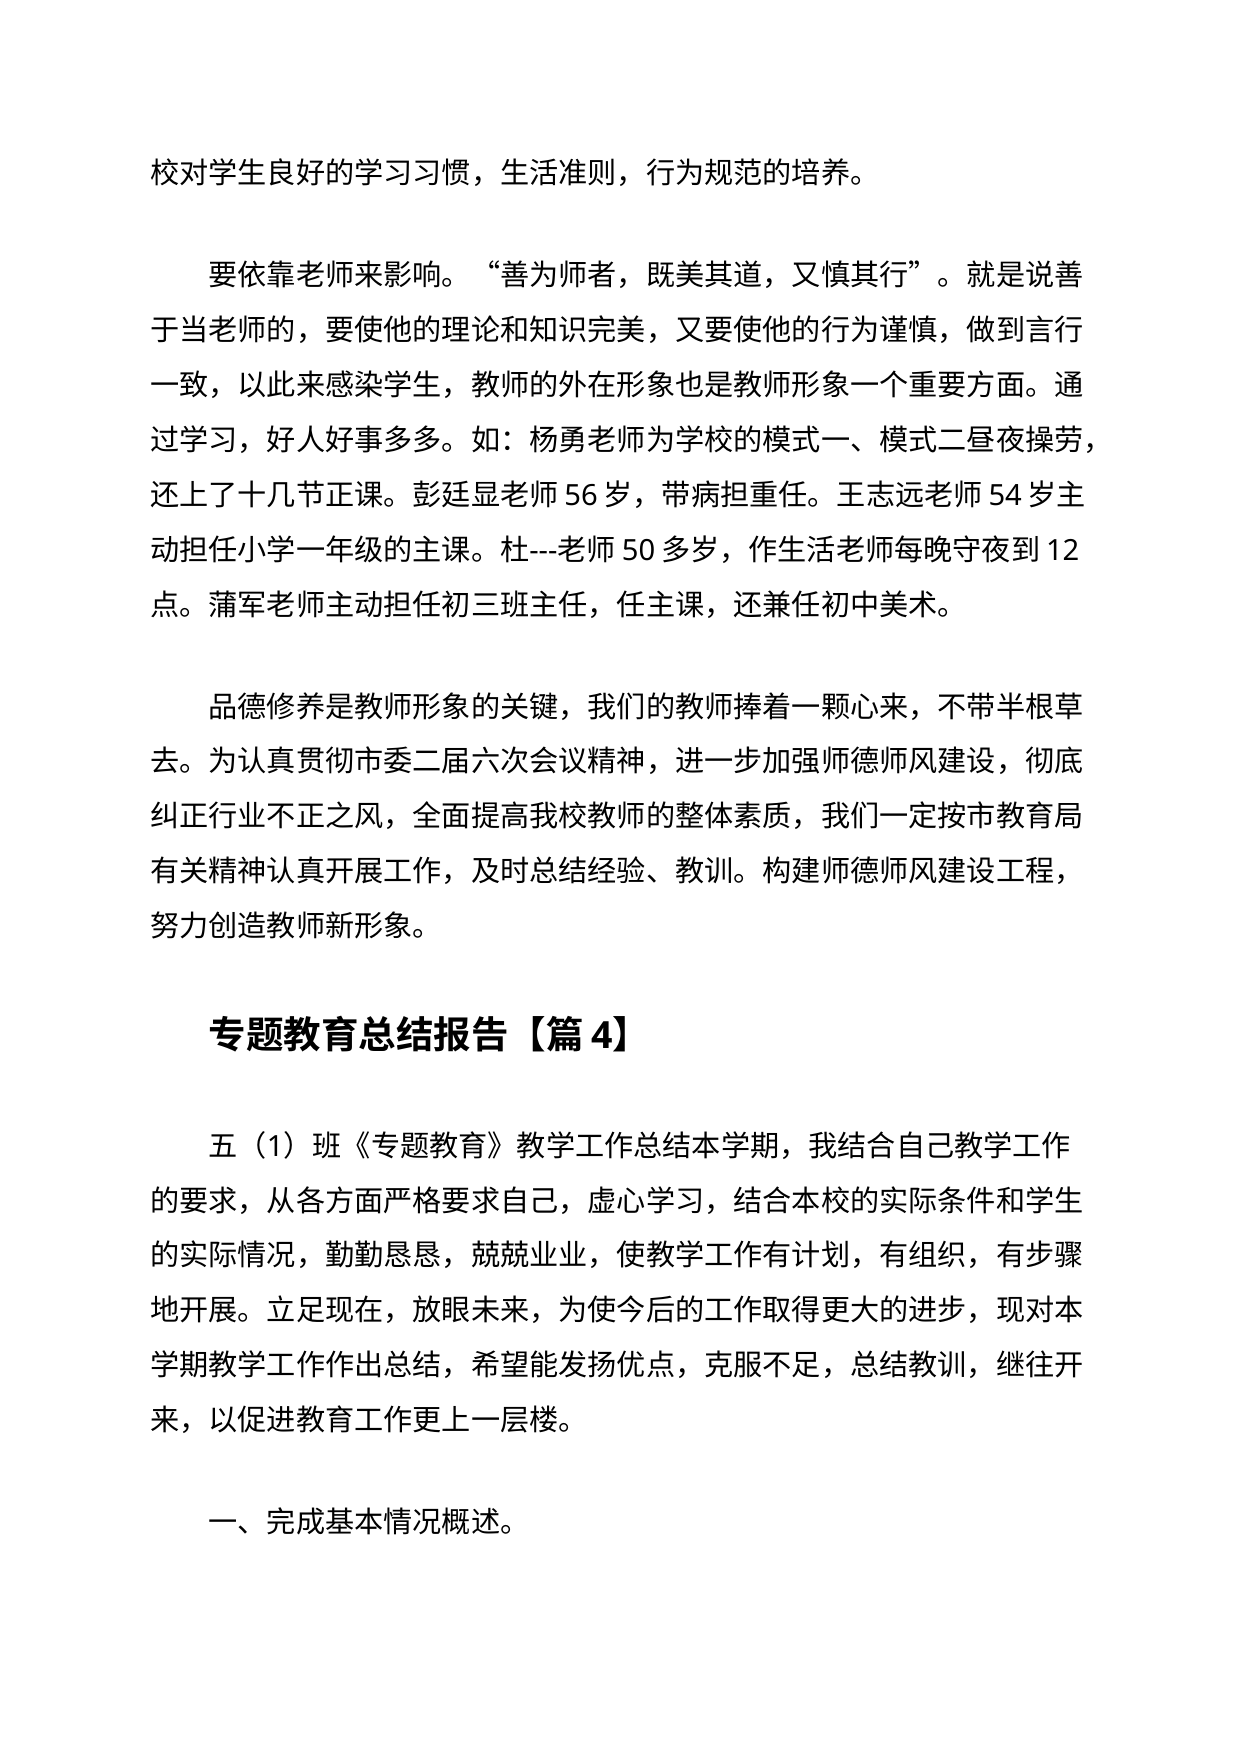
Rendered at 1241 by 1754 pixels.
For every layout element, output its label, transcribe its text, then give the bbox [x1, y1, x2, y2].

text 品德修养是教师形象的关键，我们的教师捧着一颗心来，不带半根草去。为认真贯彻市委二届六次会议精神，进一步加强师德师风建设，彻底纠正行业不正之风，全面提高我校教师的整体素质，我们一定按市教育局有关精神认真开展工作，及时总结经验、教训。构建师德师风建设工程，努力创造教师新形象。 [150, 683, 1090, 945]
text 五（1）班《专题教育》教学工作总结本学期，我结合自己教学工作的要求，从各方面严格要求自己，虚心学习，结合本校的实际条件和学生的实际情况，勤勤恳恳，兢兢业业，使教学工作有计划，有组织，有步骤地开展。立足现在，放眼未来，为使今后的工作取得更大的进步，现对本学期教学工作作出总结，希望能发扬优点，克服不足，总结教训，继往开来，以促进教育工作更上一层楼。 [150, 1122, 1090, 1439]
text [150, 150, 1090, 192]
text 一、完成基本情况概述。 [150, 1498, 1090, 1541]
text 要依靠老师来影响。“善为师者，既美其道，又慎其行”。就是说善于当老师的，要使他的理论和知识完美，又要使他的行为谨慎，做到言行一致，以此来感染学生，教师的外在形象也是教师形象一个重要方面。通过学习，好人好事多多。如：杨勇老师为学校的模式一、模式二昼夜操劳，还上了十几节正课。彭廷显老师56岁，带病担重任。王志远老师54岁主动担任小学一年级的主课。杜---老师50多岁，作生活老师每晚守夜到12点。蒲军老师主动担任初三班主任，任主课，还兼任初中美术。 [150, 252, 1090, 624]
text 专题教育总结报告【篇4】 [150, 1004, 1090, 1059]
